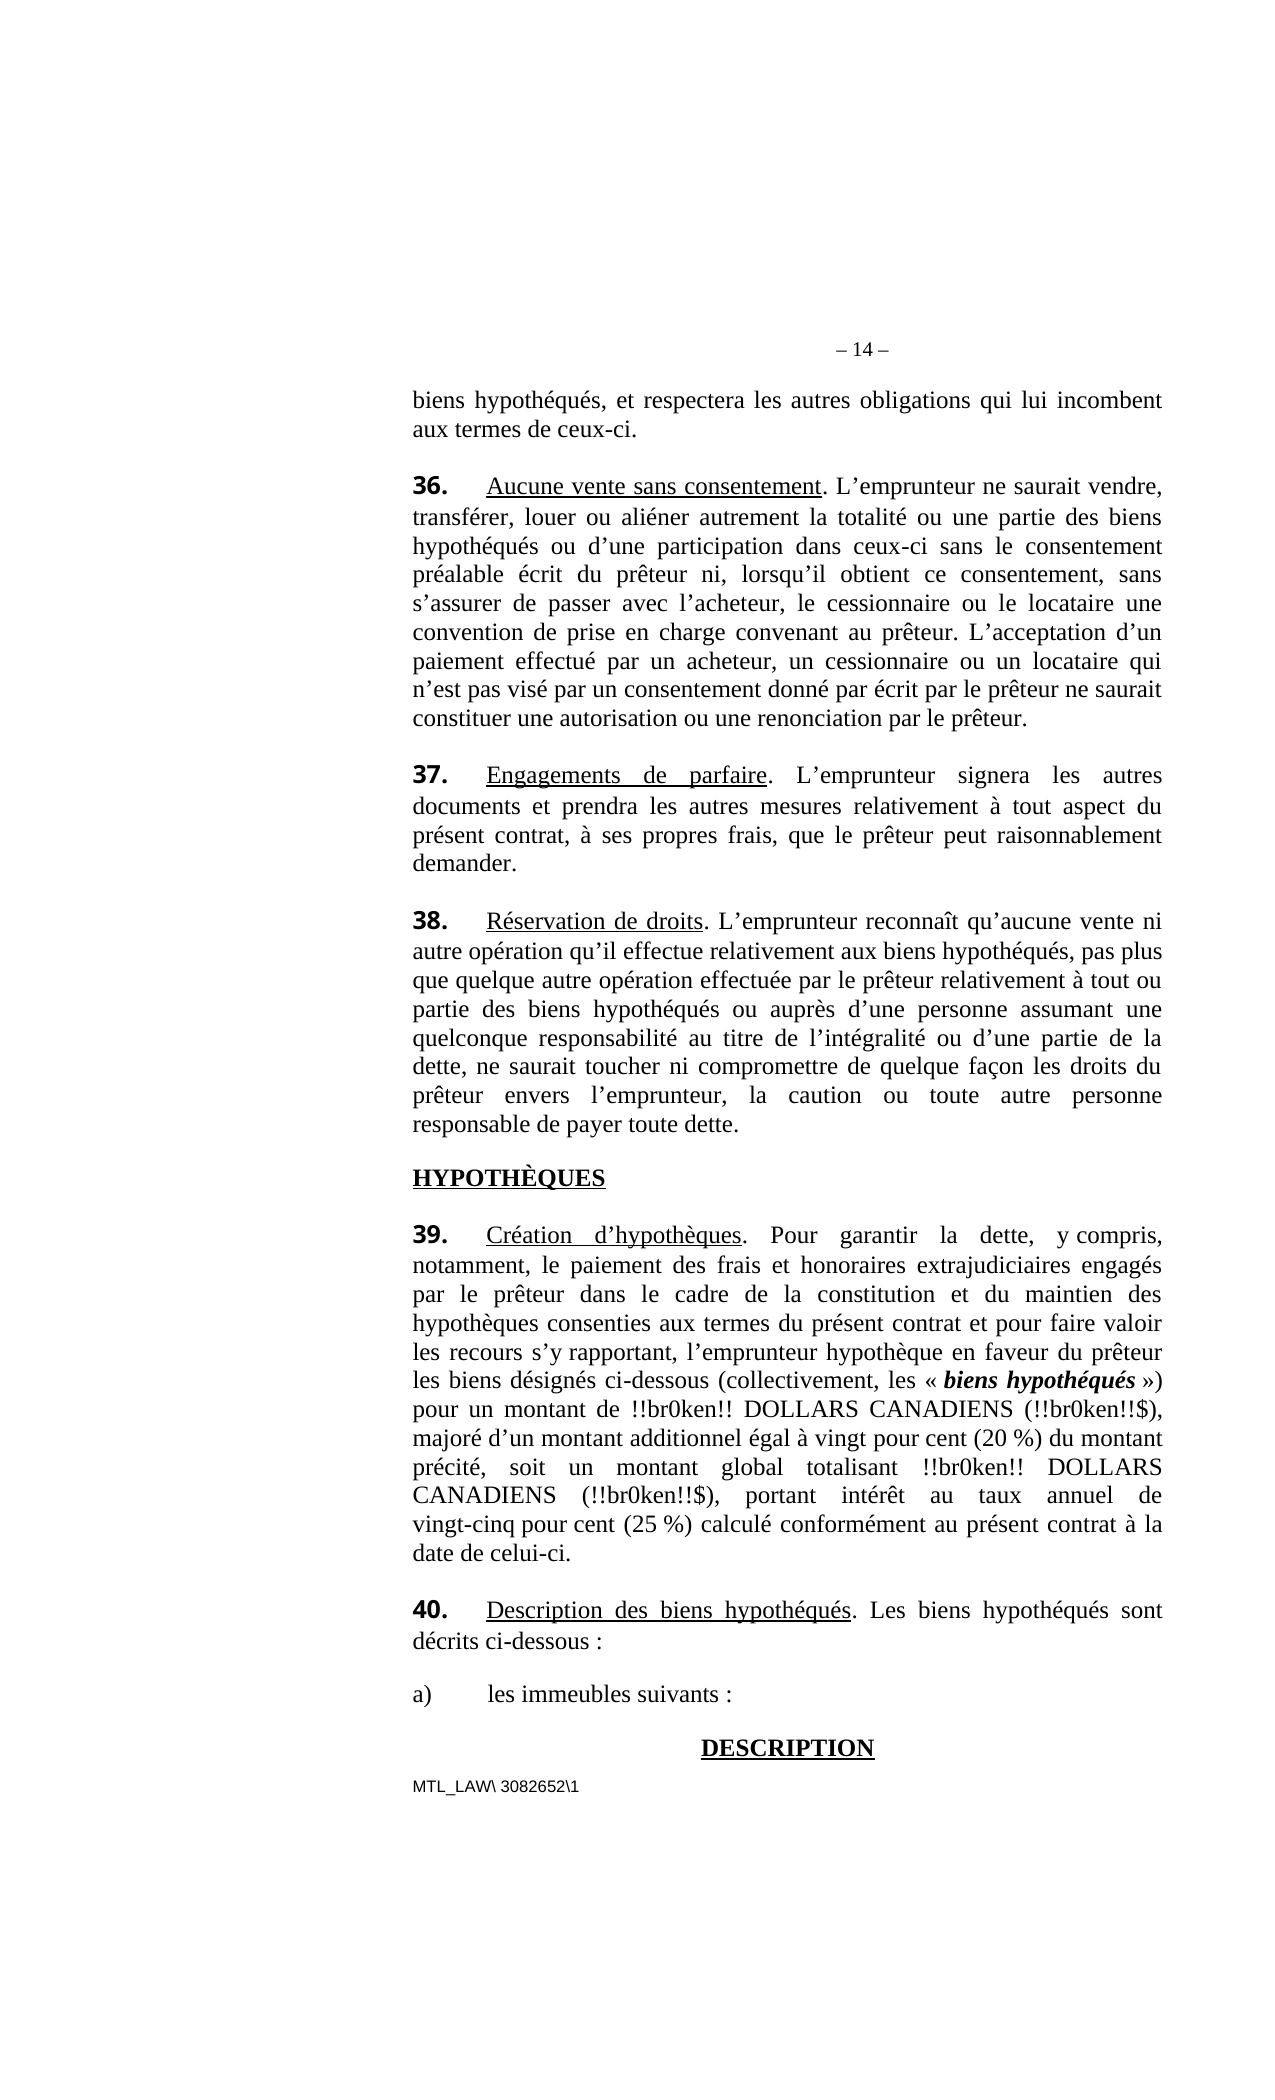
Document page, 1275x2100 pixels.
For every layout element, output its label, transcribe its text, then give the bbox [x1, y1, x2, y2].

subtitle Aucune vente sans consentement. L’emprunteur ne saurait vendre, transférer, louer ou aliéner autrement la totalité ou une partie des biens hypothéqués ou d’une participation dans ceux-ci sans le consentement préalable écrit du prêteur ni, lorsqu’il obtient ce consentement, sans s’assurer de passer avec l’acheteur, le cessionnaire ou le locataire une convention de prise en charge convenant au prêteur. L’acceptation d’un paiement effectué par un acheteur, un cessionnaire ou un locataire qui n’est pas visé par un consentement donné par écrit par le prêteur ne saurait constituer une autorisation ou une renonciation par le prêteur. [412, 468, 1163, 732]
subtitle Réservation de droits. L’emprunteur reconnaît qu’aucune vente ni autre opération qu’il effectue relativement aux biens hypothéqués, pas plus que quelque autre opération effectuée par le prêteur relativement à tout ou partie des biens hypothéqués ou auprès d’une personne assumant une quelconque responsabilité au titre de l’intégralité ou d’une partie de la dette, ne saurait toucher ni compromettre de quelque façon les droits du prêteur envers l’emprunteur, la caution ou toute autre personne responsable de payer toute dette. [412, 902, 1163, 1138]
subtitle Création d’hypothèques. Pour garantir la dette, y compris, notamment, le paiement des frais et honoraires extrajudiciaires engagés par le prêteur dans le cadre de la constitution et du maintien des hypothèques consenties aux termes du présent contrat et pour faire valoir les recours s’y rapportant, l’emprunteur hypothèque en faveur du prêteur les biens désignés ci-dessous (collectivement, les « biens hypothéqués ») pour un montant de DOLLARS CANADIENS ($), majoré d’un montant additionnel égal à vingt pour cent (20 %) du montant précité, soit un montant global totalisant DOLLARS CANADIENS ($), portant intérêt au taux annuel de vingt-cinq pour cent (25 %) calculé conformément au présent contrat à la date de celui-ci. [412, 1216, 1163, 1567]
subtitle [412, 385, 1163, 443]
subtitle les immeubles suivants : [412, 1679, 1163, 1708]
subtitle Engagements de parfaire. L’emprunteur signera les autres documents et prendra les autres mesures relativement à tout aspect du présent contrat, à ses propres frais, que le prêteur peut raisonnablement demander. [412, 757, 1163, 877]
subtitle Description des biens hypothéqués. Les biens hypothéqués sont décrits ci-dessous : [412, 1592, 1163, 1654]
title Hypothèques [412, 1163, 1163, 1191]
text DESCRIPTION [412, 1733, 1163, 1762]
